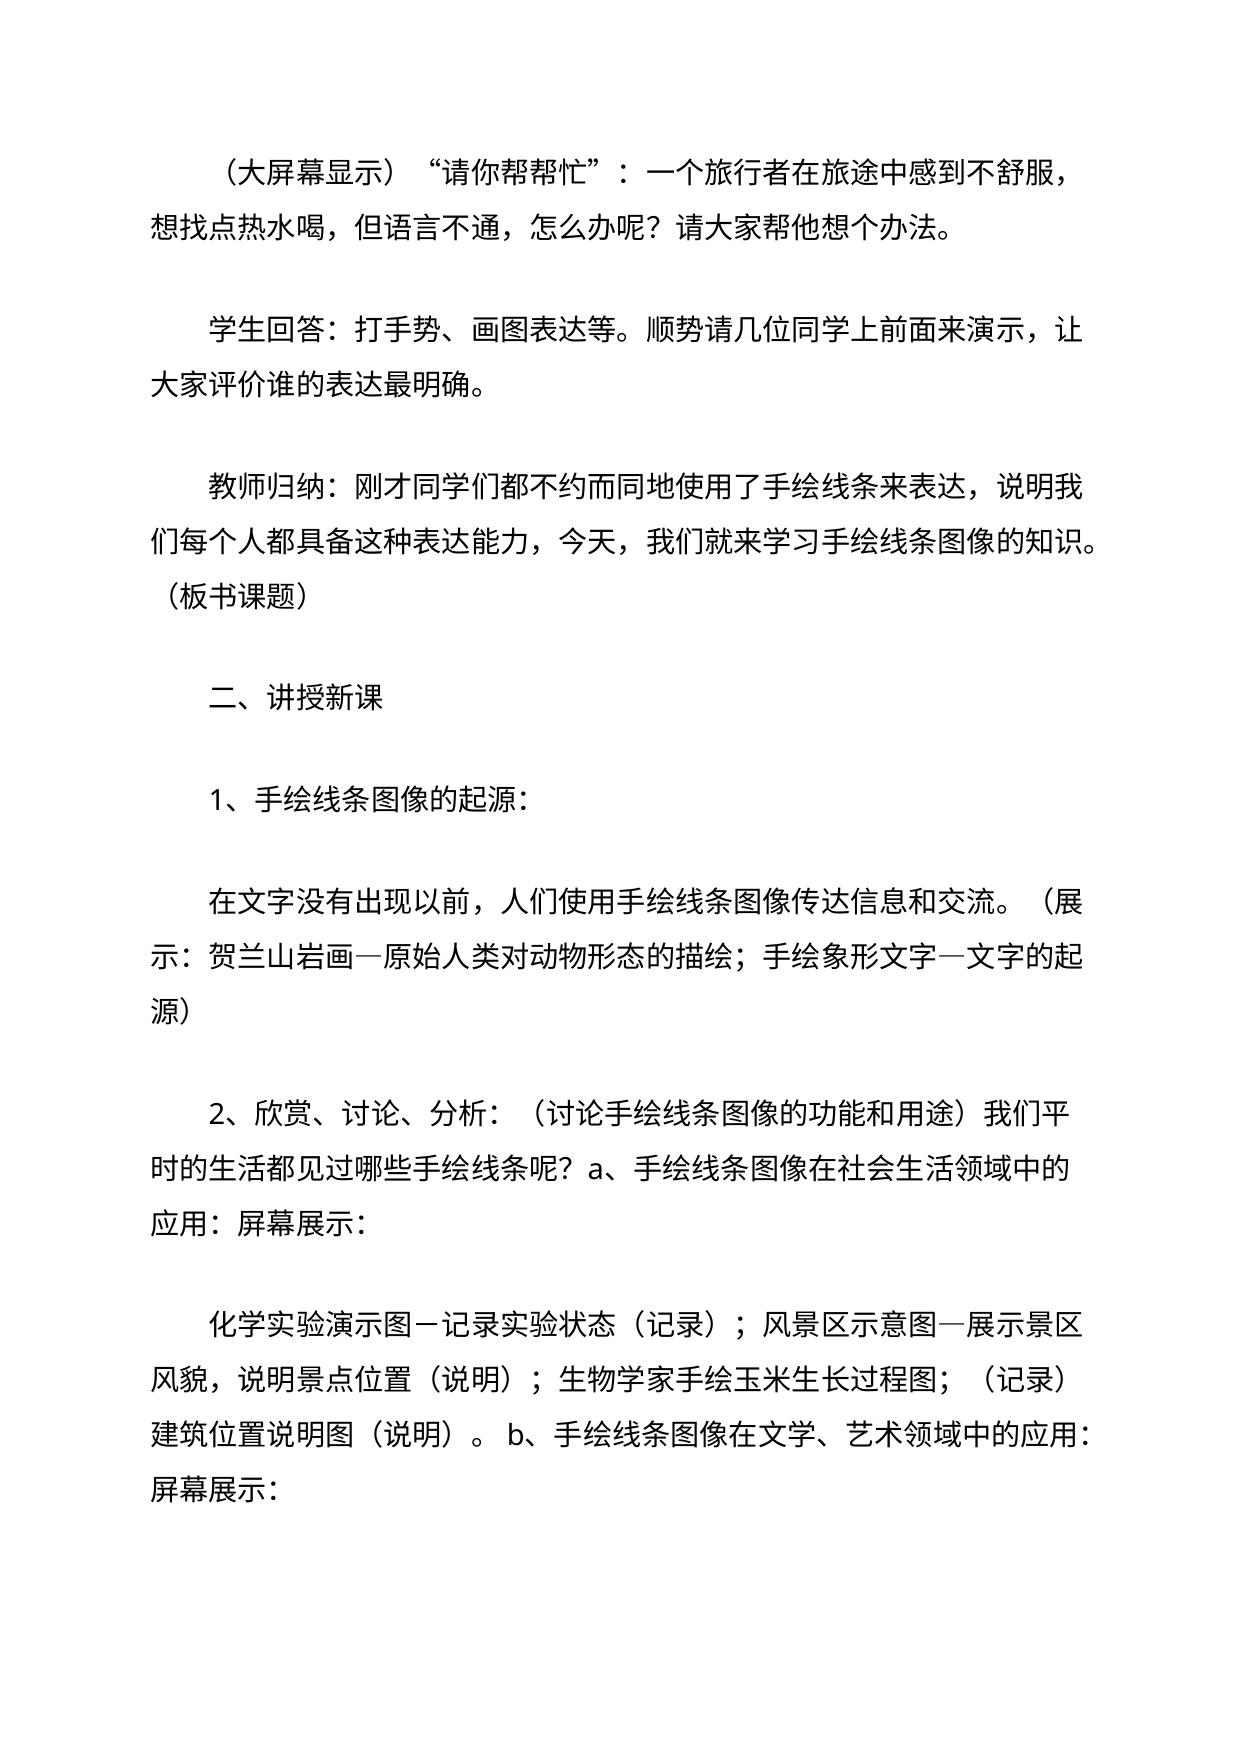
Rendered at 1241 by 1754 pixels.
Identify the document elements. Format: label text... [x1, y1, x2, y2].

text 教师归纳：刚才同学们都不约而同地使用了手绘线条来表达，说明我们每个人都具备这种表达能力，今天，我们就来学习手绘线条图像的知识。（板书课题） [150, 463, 1090, 615]
text （大屏幕显示）“请你帮帮忙”：一个旅行者在旅途中感到不舒服，想找点热水喝，但语言不通，怎么办呢？请大家帮他想个办法。 [150, 150, 1090, 247]
text 化学实验演示图－记录实验状态（记录）；风景区示意图—展示景区风貌，说明景点位置（说明）；生物学家手绘玉米生长过程图；（记录）建筑位置说明图（说明）。 b、手绘线条图像在文学、艺术领域中的应用：屏幕展示： [150, 1302, 1090, 1509]
text 在文字没有出现以前，人们使用手绘线条图像传达信息和交流。（展示：贺兰山岩画—原始人类对动物形态的描绘；手绘象形文字—文字的起源） [150, 879, 1090, 1031]
text 学生回答：打手势、画图表达等。顺势请几位同学上前面来演示，让大家评价谁的表达最明确。 [150, 307, 1090, 404]
text 1、手绘线条图像的起源： [150, 777, 1090, 819]
text 二、讲授新课 [150, 675, 1090, 717]
text 2、欣赏、讨论、分析：（讨论手绘线条图像的功能和用途）我们平时的生活都见过哪些手绘线条呢？a、手绘线条图像在社会生活领域中的应用：屏幕展示： [150, 1090, 1090, 1242]
